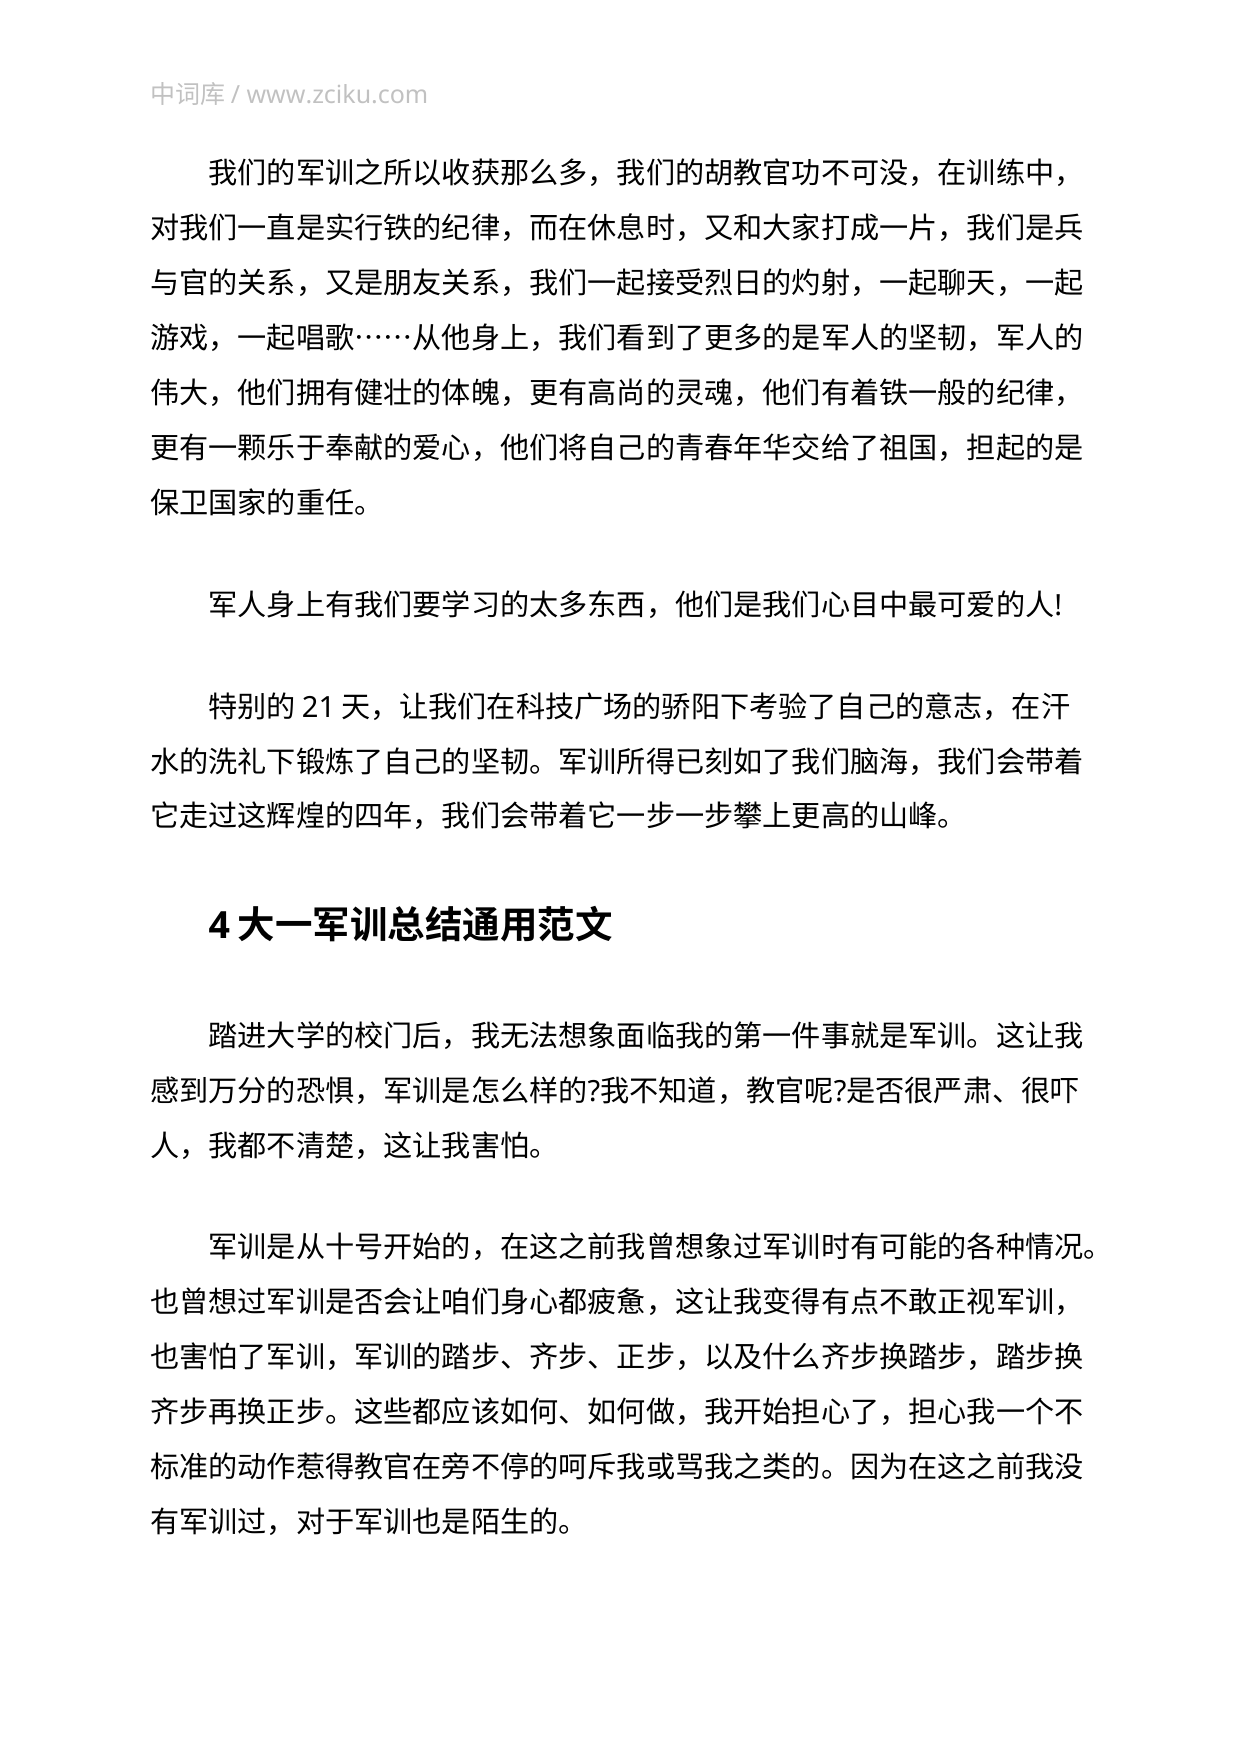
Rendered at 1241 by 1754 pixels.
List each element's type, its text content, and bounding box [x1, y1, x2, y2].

text 4大一军训总结通用范文 [150, 895, 1090, 949]
text 我们的军训之所以收获那么多，我们的胡教官功不可没，在训练中，对我们一直是实行铁的纪律，而在休息时，又和大家打成一片，我们是兵与官的关系，又是朋友关系，我们一起接受烈日的灼射，一起聊天，一起游戏，一起唱歌……从他身上，我们看到了更多的是军人的坚韧，军人的伟大，他们拥有健壮的体魄，更有高尚的灵魂，他们有着铁一般的纪律，更有一颗乐于奉献的爱心，他们将自己的青春年华交给了祖国，担起的是保卫国家的重任。 [150, 150, 1090, 522]
text 军训是从十号开始的，在这之前我曾想象过军训时有可能的各种情况。也曾想过军训是否会让咱们身心都疲惫，这让我变得有点不敢正视军训，也害怕了军训，军训的踏步、齐步、正步，以及什么齐步换踏步，踏步换齐步再换正步。这些都应该如何、如何做，我开始担心了，担心我一个不标准的动作惹得教官在旁不停的呵斥我或骂我之类的。因为在这之前我没有军训过，对于军训也是陌生的。 [150, 1224, 1090, 1541]
text 踏进大学的校门后，我无法想象面临我的第一件事就是军训。这让我感到万分的恐惧，军训是怎么样的?我不知道，教官呢?是否很严肃、很吓人，我都不清楚，这让我害怕。 [150, 1012, 1090, 1164]
text 军人身上有我们要学习的太多东西，他们是我们心目中最可爱的人! [150, 581, 1090, 623]
text 特别的21天，让我们在科技广场的骄阳下考验了自己的意志，在汗水的洗礼下锻炼了自己的坚韧。军训所得已刻如了我们脑海，我们会带着它走过这辉煌的四年，我们会带着它一步一步攀上更高的山峰。 [150, 683, 1090, 835]
